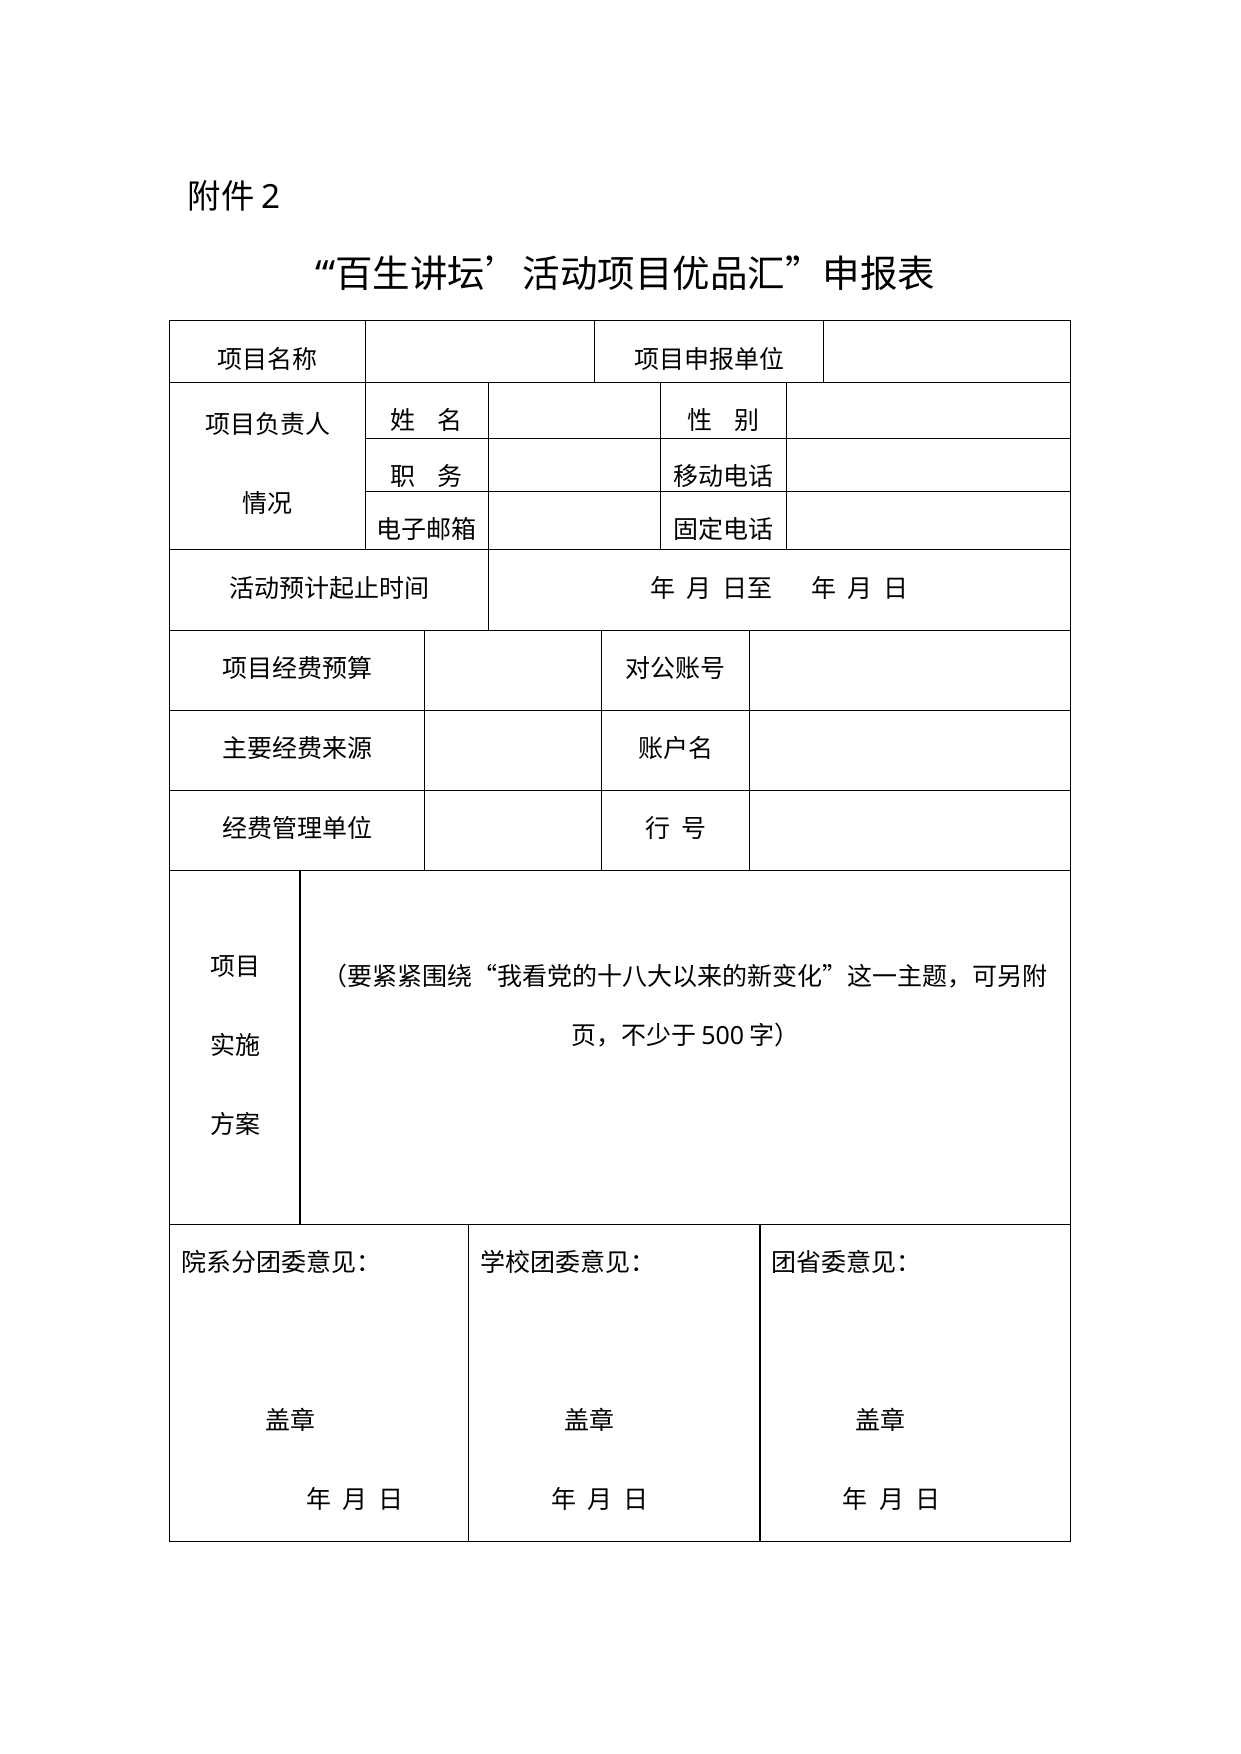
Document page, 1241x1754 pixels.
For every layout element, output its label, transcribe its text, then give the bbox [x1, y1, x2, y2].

table_cell 电子邮箱 [366, 492, 488, 549]
table_cell [750, 631, 1070, 710]
table_cell 职 务 [366, 439, 488, 491]
table_header 项目申报单位 [595, 321, 823, 382]
table_cell 固定电话 [661, 492, 786, 549]
table_cell 年 月 日至 年 月 日 [489, 550, 1070, 629]
table_cell [489, 439, 660, 491]
text 附件2 [187, 162, 1053, 220]
text “‘百生讲坛’活动项目优品汇”申报表 [187, 241, 1053, 299]
table_cell 项目负责人 情况 [170, 383, 365, 549]
table_cell 行 号 [602, 791, 749, 870]
table_cell [425, 631, 601, 710]
table_cell [787, 492, 1070, 549]
table_header 项目名称 [170, 321, 365, 382]
table_cell [750, 711, 1070, 790]
table_cell 姓 名 [366, 383, 488, 438]
table_cell [750, 791, 1070, 870]
table_cell 经费管理单位 [170, 791, 424, 870]
table_cell [425, 791, 601, 870]
table_cell 账户名 [602, 711, 749, 790]
table_cell [489, 492, 660, 549]
table_cell 主要经费来源 [170, 711, 424, 790]
table_cell 对公账号 [602, 631, 749, 710]
table_cell [489, 383, 660, 438]
table_cell [787, 439, 1070, 491]
table_header [824, 321, 1070, 382]
table_cell [425, 711, 601, 790]
table_cell 活动预计起止时间 [170, 550, 488, 629]
table_cell 项目 实施 方案 [170, 871, 299, 1223]
table_cell [787, 383, 1070, 438]
table_cell 移动电话 [661, 439, 786, 491]
table_cell （要紧紧围绕“我看党的十八大以来的新变化”这一主题，可另附页，不少于500字） [301, 871, 1070, 1223]
table_header [366, 321, 594, 382]
table_cell 学校团委意见： 盖章 年 月 日 [469, 1225, 759, 1541]
table_cell 性 别 [661, 383, 786, 438]
table_cell 团省委意见： 盖章 年 月 日 [761, 1225, 1070, 1541]
table_cell 院系分团委意见： 盖章 年 月 日 [170, 1225, 468, 1541]
table_cell 项目经费预算 [170, 631, 424, 710]
